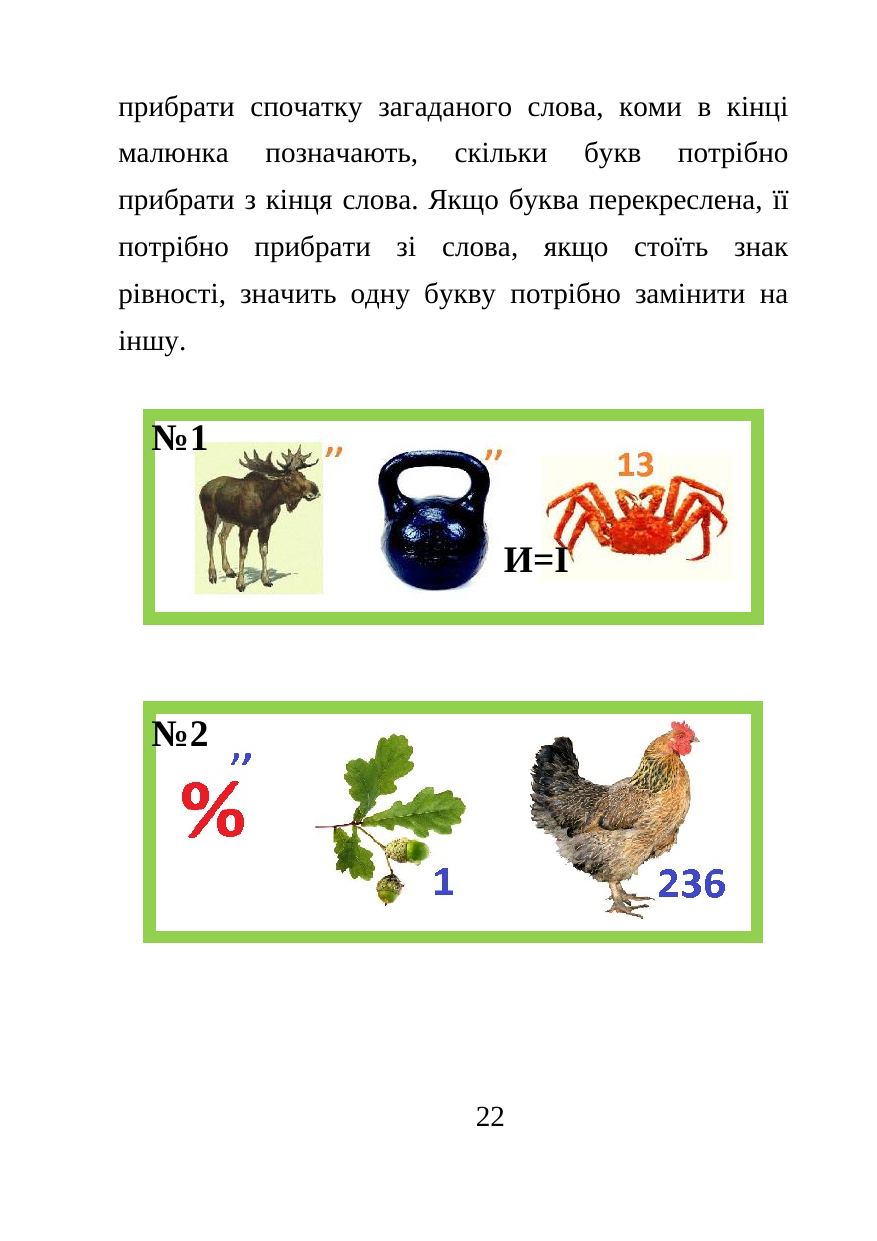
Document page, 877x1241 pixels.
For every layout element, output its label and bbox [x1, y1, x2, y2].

picture [155, 421, 751, 612]
picture [156, 714, 751, 931]
text [118, 89, 788, 357]
